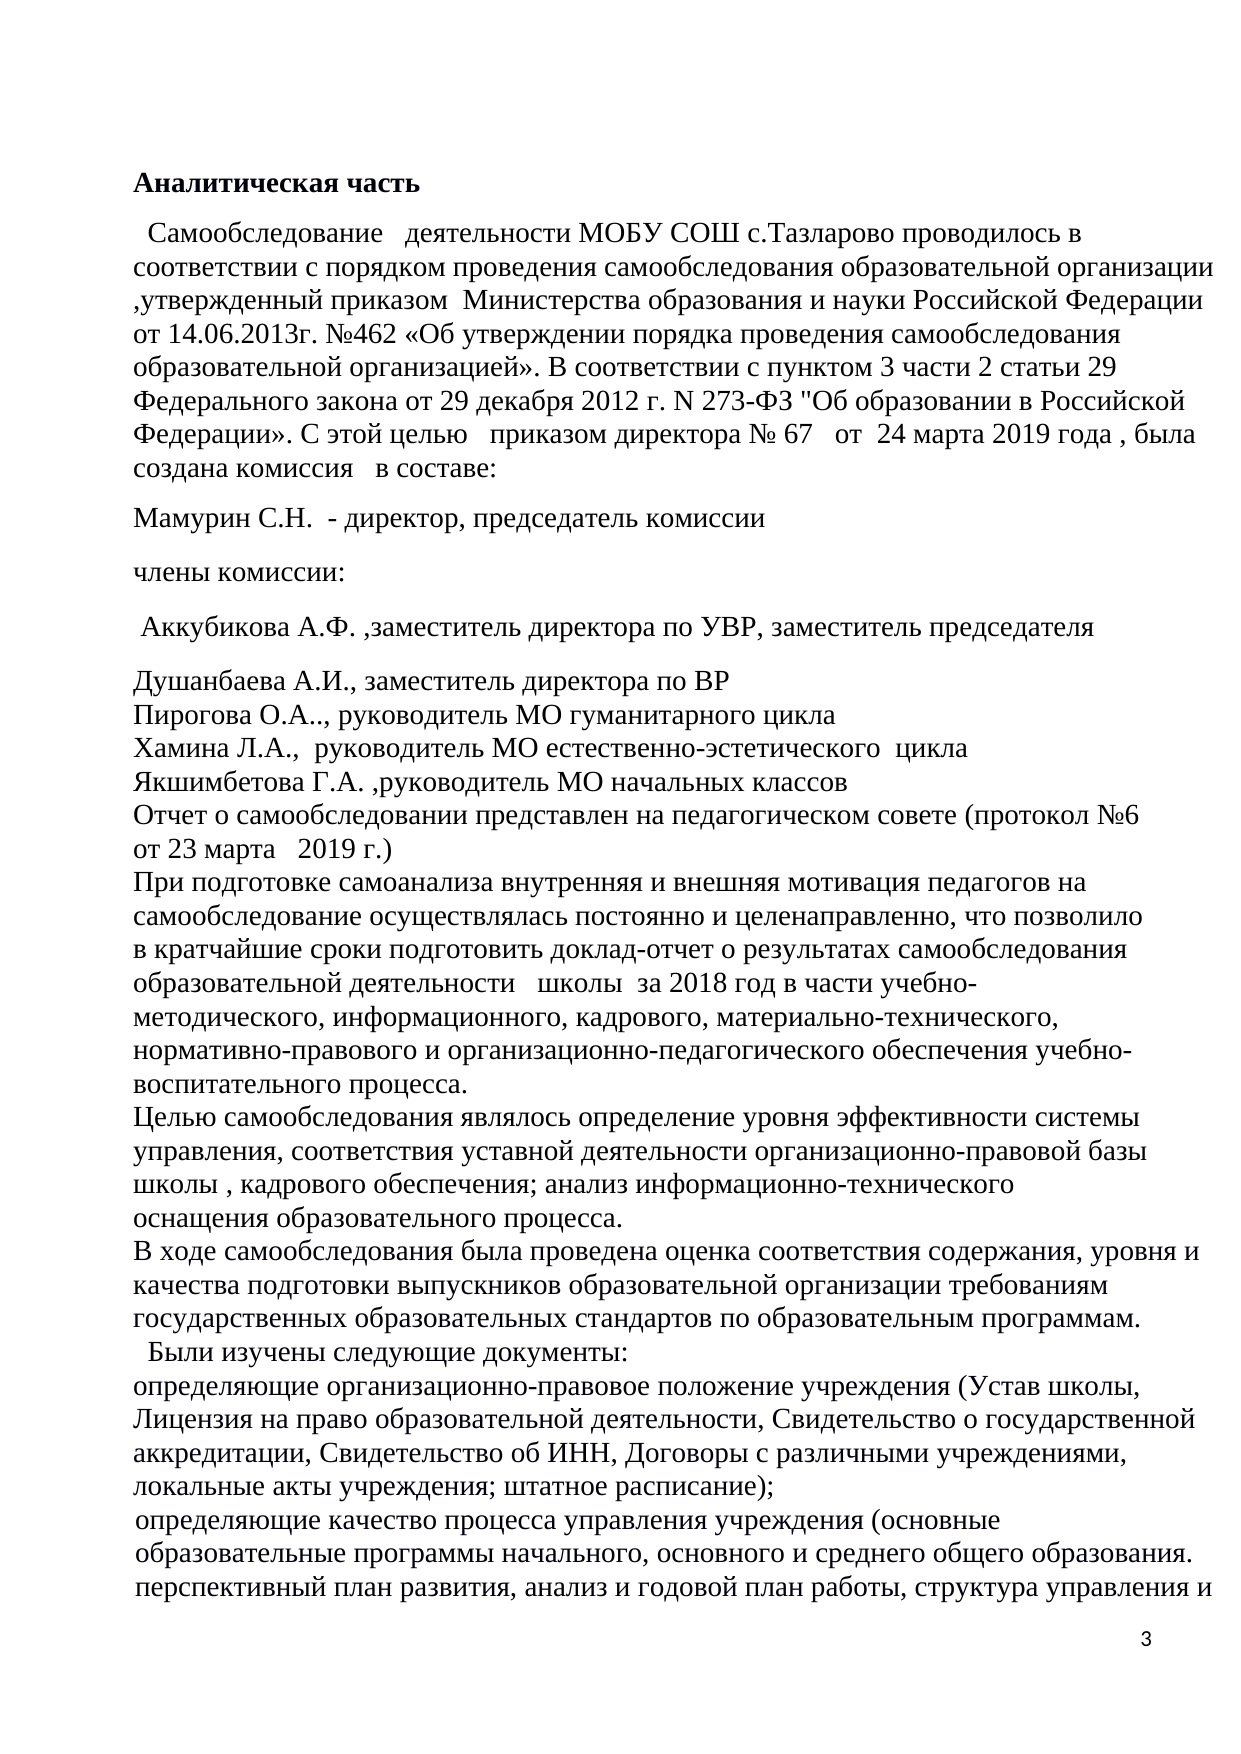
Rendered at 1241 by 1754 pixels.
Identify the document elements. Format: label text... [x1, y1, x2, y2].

text Отчет о самообследовании представлен на педагогическом совете (протокол №6 от 23 марта 2019 г.) [133, 797, 1152, 864]
text Хамина Л.А., руководитель МО естественно-эстетического цикла [133, 730, 1152, 764]
text Аккубикова А.Ф. ,заместитель директора по УВР, заместитель председателя [133, 609, 1152, 642]
text Самообследование деятельности МОБУ СОШ с.Тазларово проводилось в соответствии с порядком проведения самообследования образовательной организации ,утвержденный приказом Министерства образования и науки Российской Федерации от 14.06.2013г. №462 «Об утверждении порядка проведения самообследования образовательной организацией». В соответствии с пунктом 3 части 2 статьи 29 Федерального закона от 29 декабря 2012 г. N 273-ФЗ "Об образовании в Российской Федерации». С этой целью приказом директора № 67 от 24 марта 2019 года , была создана комиссия в составе: [133, 215, 1222, 483]
text Якшимбетова Г.А. ,руководитель МО начальных классов [133, 764, 1152, 797]
text члены комиссии: [133, 554, 1152, 588]
text Были изучены следующие документы: [133, 1334, 1222, 1368]
text Целью самообследования являлось определение уровня эффективности системы управления, соответствия уставной деятельности организационно-правовой базы школы , кадрового обеспечения; анализ информационно-технического оснащения образовательного процесса. [133, 1099, 1152, 1233]
text Мамурин С.Н. - директор, председатель комиссии [133, 500, 1152, 534]
text Аналитическая часть [133, 165, 1222, 198]
text В ходе самообследования была проведена оценка соответствия содержания, уровня и качества подготовки выпускников образовательной организации требованиям государственных образовательных стандартов по образовательным программам. [133, 1233, 1222, 1334]
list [135, 1502, 1218, 1602]
text Душанбаева А.И., заместитель директора по ВР [133, 663, 1152, 697]
text Пирогова О.А.., руководитель МО гуманитарного цикла [133, 697, 1152, 730]
text При подготовке самоанализа внутренняя и внешняя мотивация педагогов на самообследование осуществлялась постоянно и целенаправленно, что позволило в кратчайшие сроки подготовить доклад-отчет о результатах самообследования образовательной деятельности школы за 2018 год в части учебно-методического, информационного, кадрового, материально-технического, нормативно-правового и организационно-педагогического обеспечения учебно-воспитательного процесса. [133, 864, 1152, 1099]
list определяющие организационно-правовое положение учреждения (Устав школы, Лицензия на право образовательной деятельности, Свидетельство о государственной аккредитации, Свидетельство об ИНН, Договоры с различными учреждениями, локальные акты учреждения; штатное расписание); [133, 1368, 1222, 1502]
